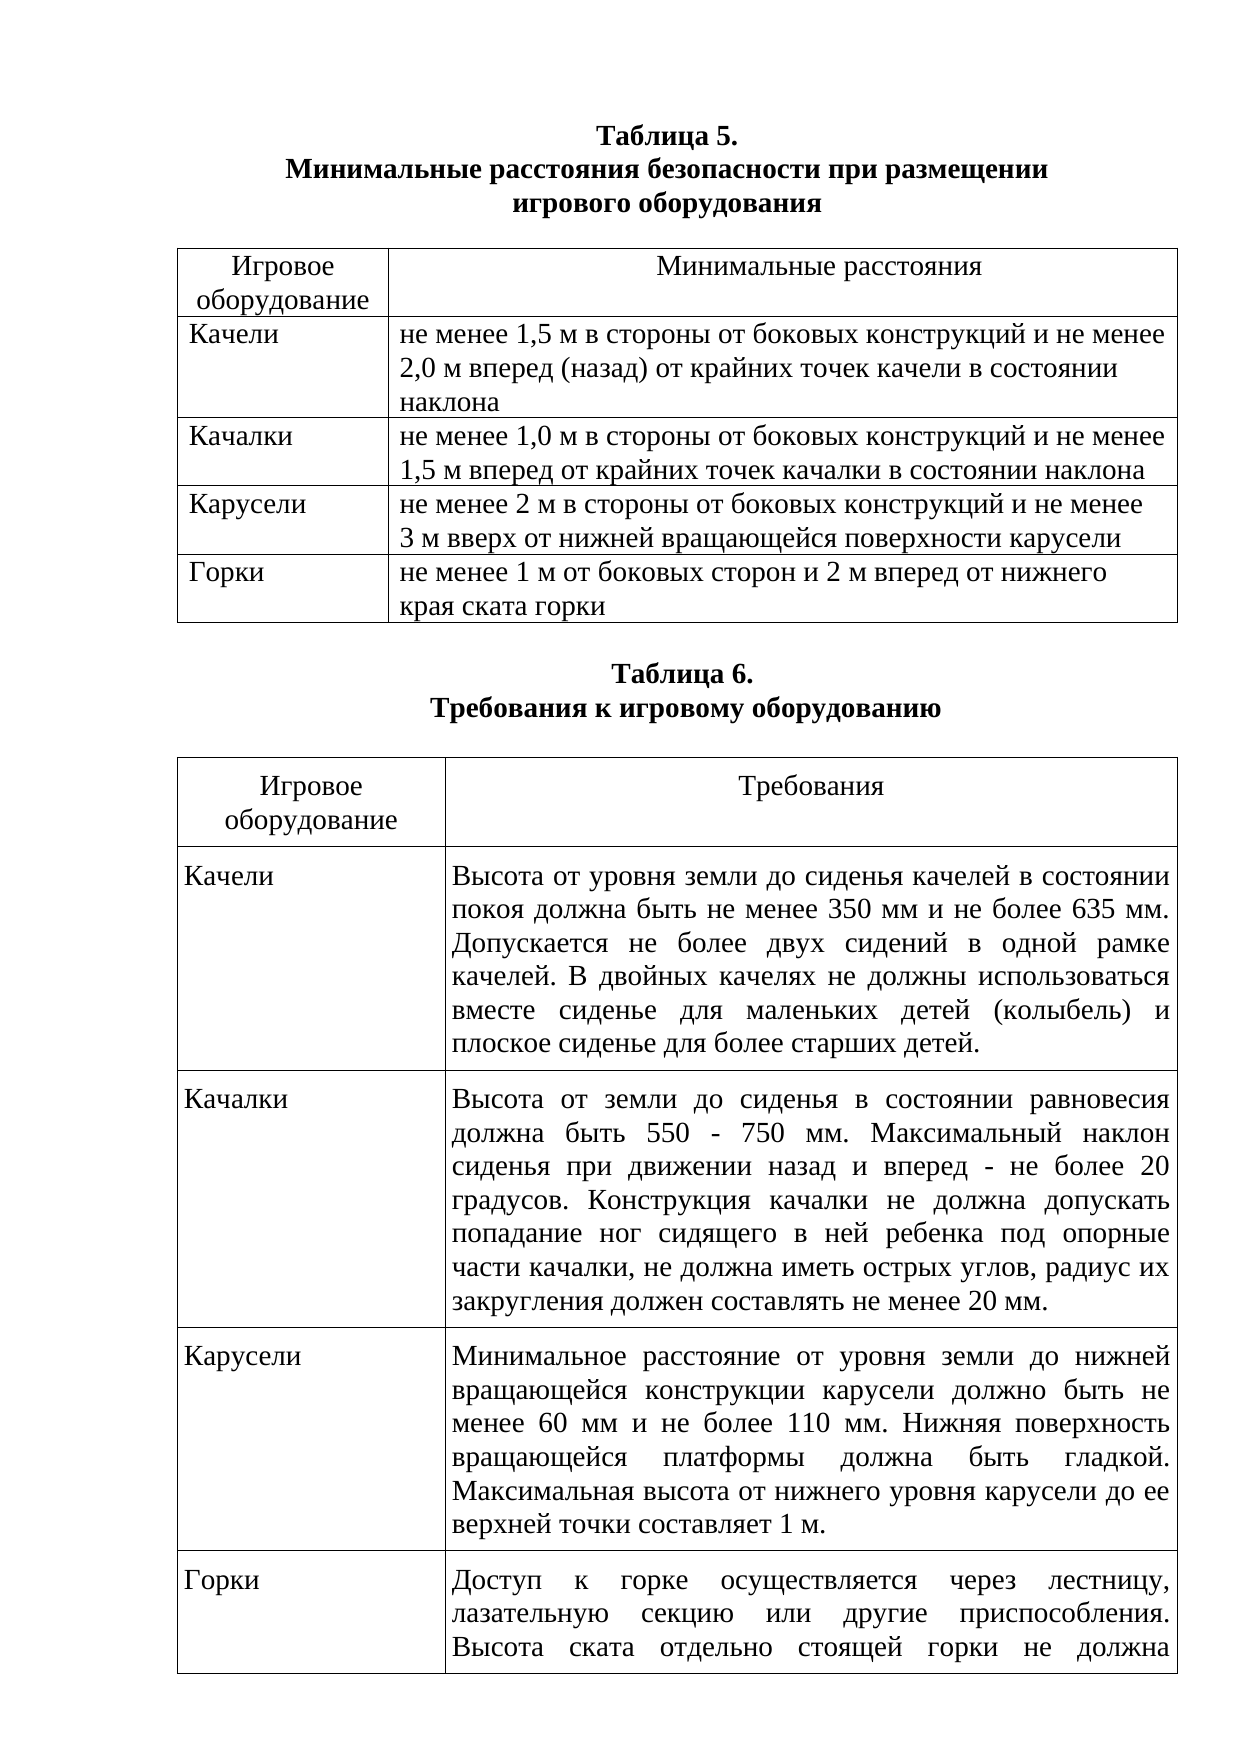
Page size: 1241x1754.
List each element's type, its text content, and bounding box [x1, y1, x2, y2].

table_cell Высота от уровня земли до сиденья качелей в состоянии покоя должна быть не менее 350 мм и не более 635 мм. Допускается не более двух сидений в одной рамке качелей. В двойных качелях не должны использоваться вместе сиденье для маленьких детей (колыбель) и плоское сиденье для более старших детей. [446, 847, 1177, 1070]
table_cell не менее 2 м в стороны от боковых конструкций и не менее 3 м вверх от нижней вращающейся поверхности карусели [389, 486, 1177, 553]
table_cell Горки [178, 1551, 445, 1673]
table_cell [446, 1551, 1177, 1673]
table_cell не менее 1 м от боковых сторон и 2 м вперед от нижнего края ската горки [389, 555, 1177, 622]
text Требования к игровому оборудованию [177, 690, 1187, 723]
table_cell Минимальные расстояния [389, 249, 1177, 316]
table_header Таблица 5. Минимальные расстояния безопасности при размещении игрового оборудования [177, 118, 1156, 247]
table_header Игровое оборудование [178, 758, 445, 846]
table_cell Карусели [178, 486, 388, 553]
table_header Требования [446, 758, 1177, 846]
table_cell Качалки [178, 418, 388, 485]
table_cell Качалки [178, 1071, 445, 1327]
table_cell Высота от земли до сиденья в состоянии равновесия должна быть 550 - 750 мм. Максимальный наклон сиденья при движении назад и вперед - не более 20 градусов. Конструкция качалки не должна допускать попадание ног сидящего в ней ребенка под опорные части качалки, не должна иметь острых углов, радиус их закругления должен составлять не менее 20 мм. [446, 1071, 1177, 1327]
table_cell Минимальное расстояние от уровня земли до нижней вращающейся конструкции карусели должно быть не менее 60 мм и не более 110 мм. Нижняя поверхность вращающейся платформы должна быть гладкой. Максимальная высота от нижнего уровня карусели до ее верхней точки составляет 1 м. [446, 1328, 1177, 1550]
text Таблица 6. [177, 656, 1187, 690]
table_cell не менее 1,5 м в стороны от боковых конструкций и не менее 2,0 м вперед (назад) от крайних точек качели в состоянии наклона [389, 317, 1177, 417]
table_cell не менее 1,0 м в стороны от боковых конструкций и не менее 1,5 м вперед от крайних точек качалки в состоянии наклона [389, 418, 1177, 485]
table_cell Карусели [178, 1328, 445, 1550]
table_cell Игровое оборудование [178, 249, 388, 316]
table_cell Качели [178, 317, 388, 417]
table_cell Качели [178, 847, 445, 1070]
table_cell Горки [178, 555, 388, 622]
